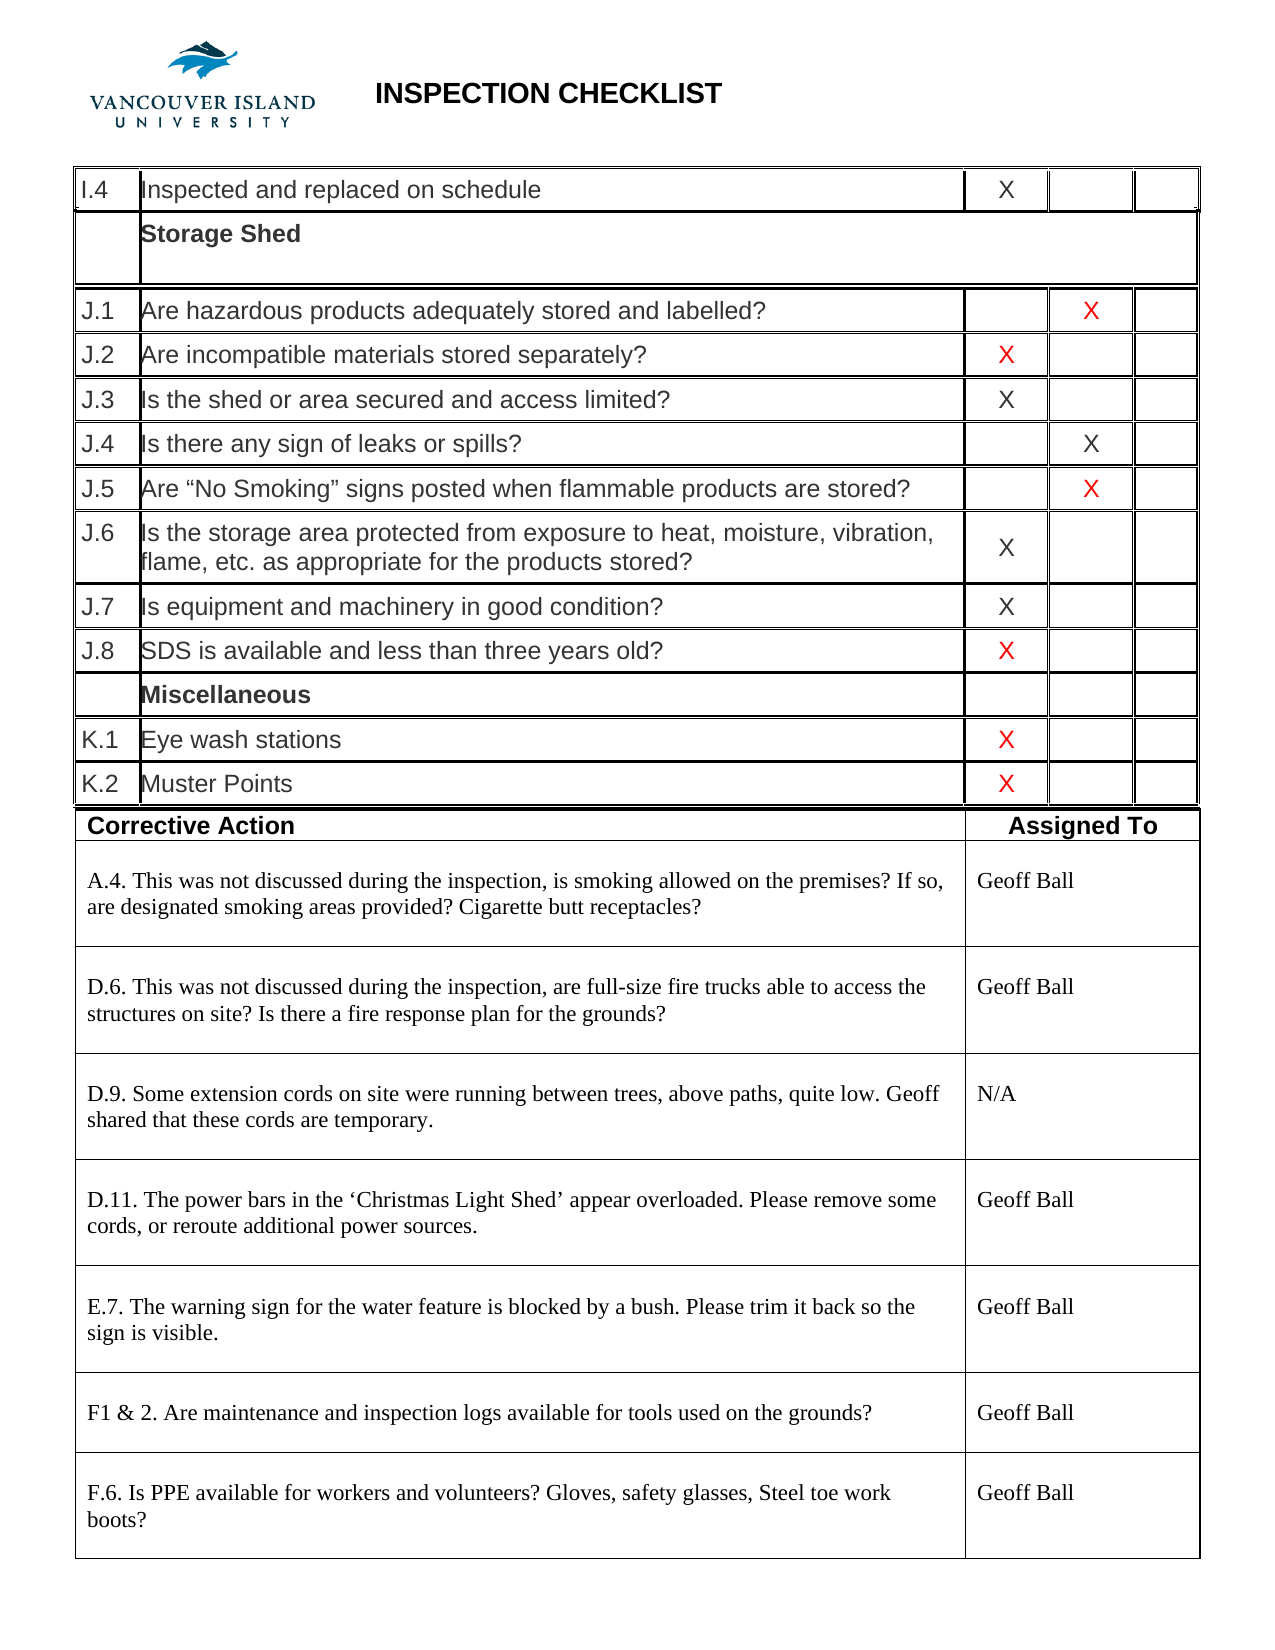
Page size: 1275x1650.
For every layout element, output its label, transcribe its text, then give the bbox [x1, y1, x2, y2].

table_cell [1134, 169, 1198, 210]
table_cell Geoff Ball [966, 1266, 1199, 1372]
table_cell X [966, 719, 1047, 760]
table_cell [1134, 763, 1198, 804]
table_cell [966, 468, 1047, 509]
table_cell J.5 [76, 468, 139, 509]
table_cell Geoff Ball [966, 1160, 1199, 1265]
table_cell [1136, 674, 1196, 715]
table_cell Is there any sign of leaks or spills? [142, 423, 963, 464]
table_cell K.2 [75, 763, 140, 804]
table_cell [1136, 512, 1196, 582]
table_cell [1050, 512, 1132, 582]
table_cell [1136, 379, 1196, 420]
table_cell [76, 213, 139, 283]
table_cell Storage Shed [142, 213, 1196, 283]
table_header Corrective Action [76, 811, 965, 839]
table_cell D.9. Some extension cords on site were running between trees, above paths, quite low. Geoff shared that these cords are temporary. [76, 1054, 965, 1159]
table_cell X [966, 334, 1047, 375]
table_cell [1136, 585, 1196, 626]
table_cell J.4 [76, 423, 139, 464]
table_cell X [1050, 468, 1132, 509]
table_cell [1050, 585, 1132, 626]
table_cell N/A [966, 1054, 1199, 1159]
table_header Assigned To [966, 811, 1199, 839]
table_cell Muster Points [140, 763, 964, 804]
table_cell Are incompatible materials stored separately? [142, 334, 963, 375]
table_cell Geoff Ball [966, 841, 1199, 946]
table_cell X [1050, 290, 1132, 331]
table_cell [1050, 334, 1132, 375]
table_cell [1050, 719, 1132, 760]
table_cell Inspected and replaced on schedule [140, 167, 964, 210]
table_cell Geoff Ball [966, 947, 1199, 1052]
table_cell Eye wash stations [142, 719, 963, 760]
table_cell X [964, 763, 1048, 804]
table_cell [966, 674, 1047, 715]
table_cell Geoff Ball [966, 1373, 1199, 1452]
table_cell [1050, 674, 1132, 715]
table_cell J.6 [76, 512, 139, 582]
table_cell [1049, 760, 1134, 804]
table_cell I.4 [74, 167, 140, 210]
table_cell [1049, 167, 1134, 210]
table_cell [1050, 630, 1132, 671]
table_cell D.6. This was not discussed during the inspection, are full-size fire trucks able to access the structures on site? Is there a fire response plan for the grounds? [76, 947, 965, 1052]
table_cell J.1 [76, 290, 139, 331]
table_cell Geoff Ball [966, 1453, 1199, 1558]
table_cell F1 & 2. Are maintenance and inspection logs available for tools used on the grounds? [76, 1373, 965, 1452]
table_cell J.3 [76, 379, 139, 420]
table_cell Are “No Smoking” signs posted when flammable products are stored? [142, 468, 963, 509]
table_cell A.4. This was not discussed during the inspection, is smoking allowed on the premises? If so, are designated smoking areas provided? Cigarette butt receptacles? [76, 841, 965, 946]
table_cell [1136, 290, 1196, 331]
table_cell F.6. Is PPE available for workers and volunteers? Gloves, safety glasses, Steel toe work boots? [76, 1453, 965, 1558]
table_cell [1136, 468, 1196, 509]
table_cell Is the shed or area secured and access limited? [142, 379, 963, 420]
table_cell X [1050, 423, 1132, 464]
table_cell X [966, 630, 1047, 671]
table_cell J.7 [76, 585, 139, 626]
table_cell X [966, 585, 1047, 626]
table_cell X [964, 169, 1048, 210]
table_cell [1136, 630, 1196, 671]
table_cell [1136, 334, 1196, 375]
table_cell [966, 290, 1047, 331]
table_cell Miscellaneous [142, 674, 963, 715]
table_cell E.7. The warning sign for the water feature is blocked by a bush. Please trim it back so the sign is visible. [76, 1266, 965, 1372]
table_cell Is the storage area protected from exposure to heat, moisture, vibration, flame, etc. as appropriate for the products stored? [142, 512, 963, 582]
table_cell X [966, 379, 1047, 420]
table_cell Are hazardous products adequately stored and labelled? [142, 290, 963, 331]
table_cell [1136, 423, 1196, 464]
table_cell Is equipment and machinery in good condition? [142, 585, 963, 626]
picture [75, 20, 330, 149]
table_cell [1136, 719, 1196, 760]
table_cell D.11. The power bars in the ‘Christmas Light Shed’ appear overloaded. Please remove some cords, or reroute additional power sources. [76, 1160, 965, 1265]
table_cell J.2 [76, 334, 139, 375]
table_cell [1050, 379, 1132, 420]
table_cell [76, 674, 139, 715]
table_cell J.8 [76, 630, 139, 671]
table_cell [966, 423, 1047, 464]
table_cell K.1 [76, 719, 139, 760]
table_cell X [966, 512, 1047, 582]
table_cell SDS is available and less than three years old? [142, 630, 963, 671]
